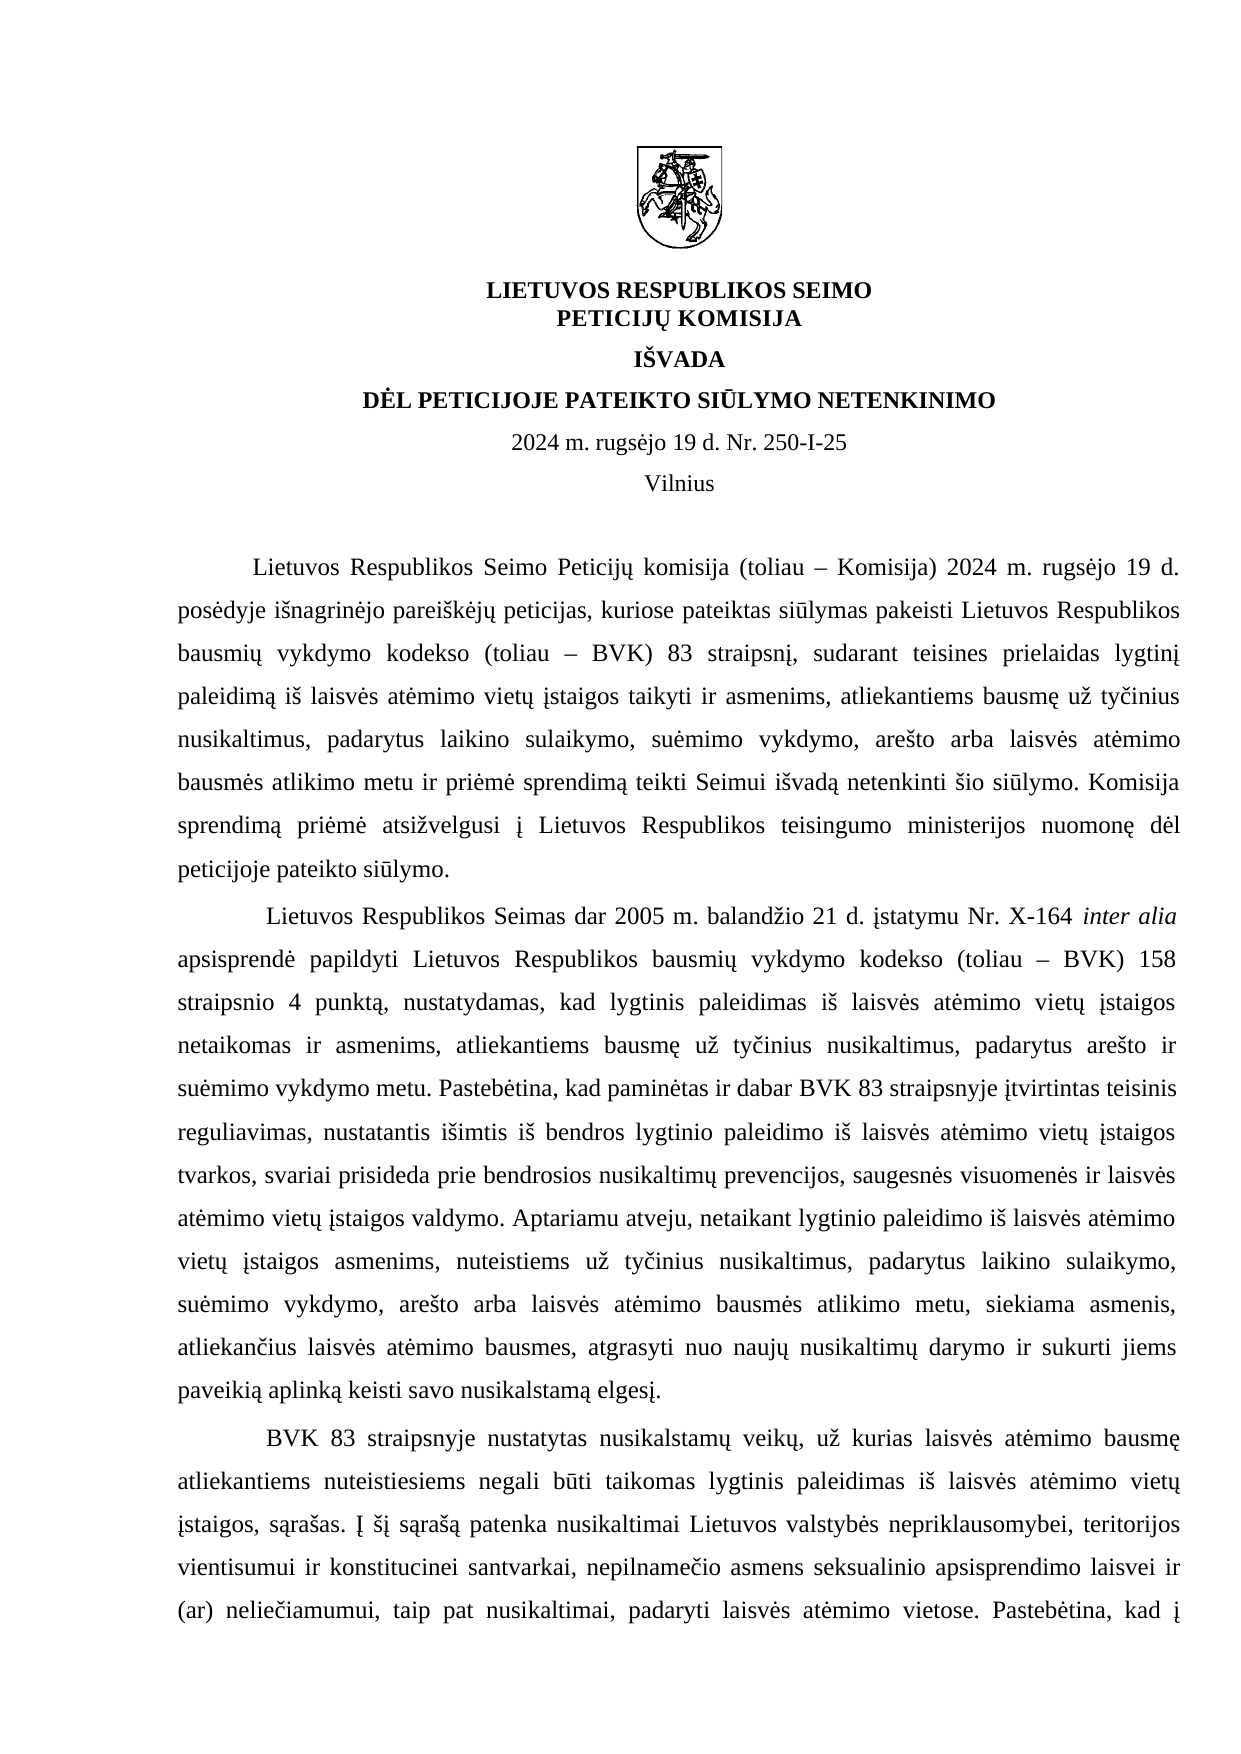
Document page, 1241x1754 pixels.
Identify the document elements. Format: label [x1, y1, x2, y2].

picture [636, 146, 723, 249]
